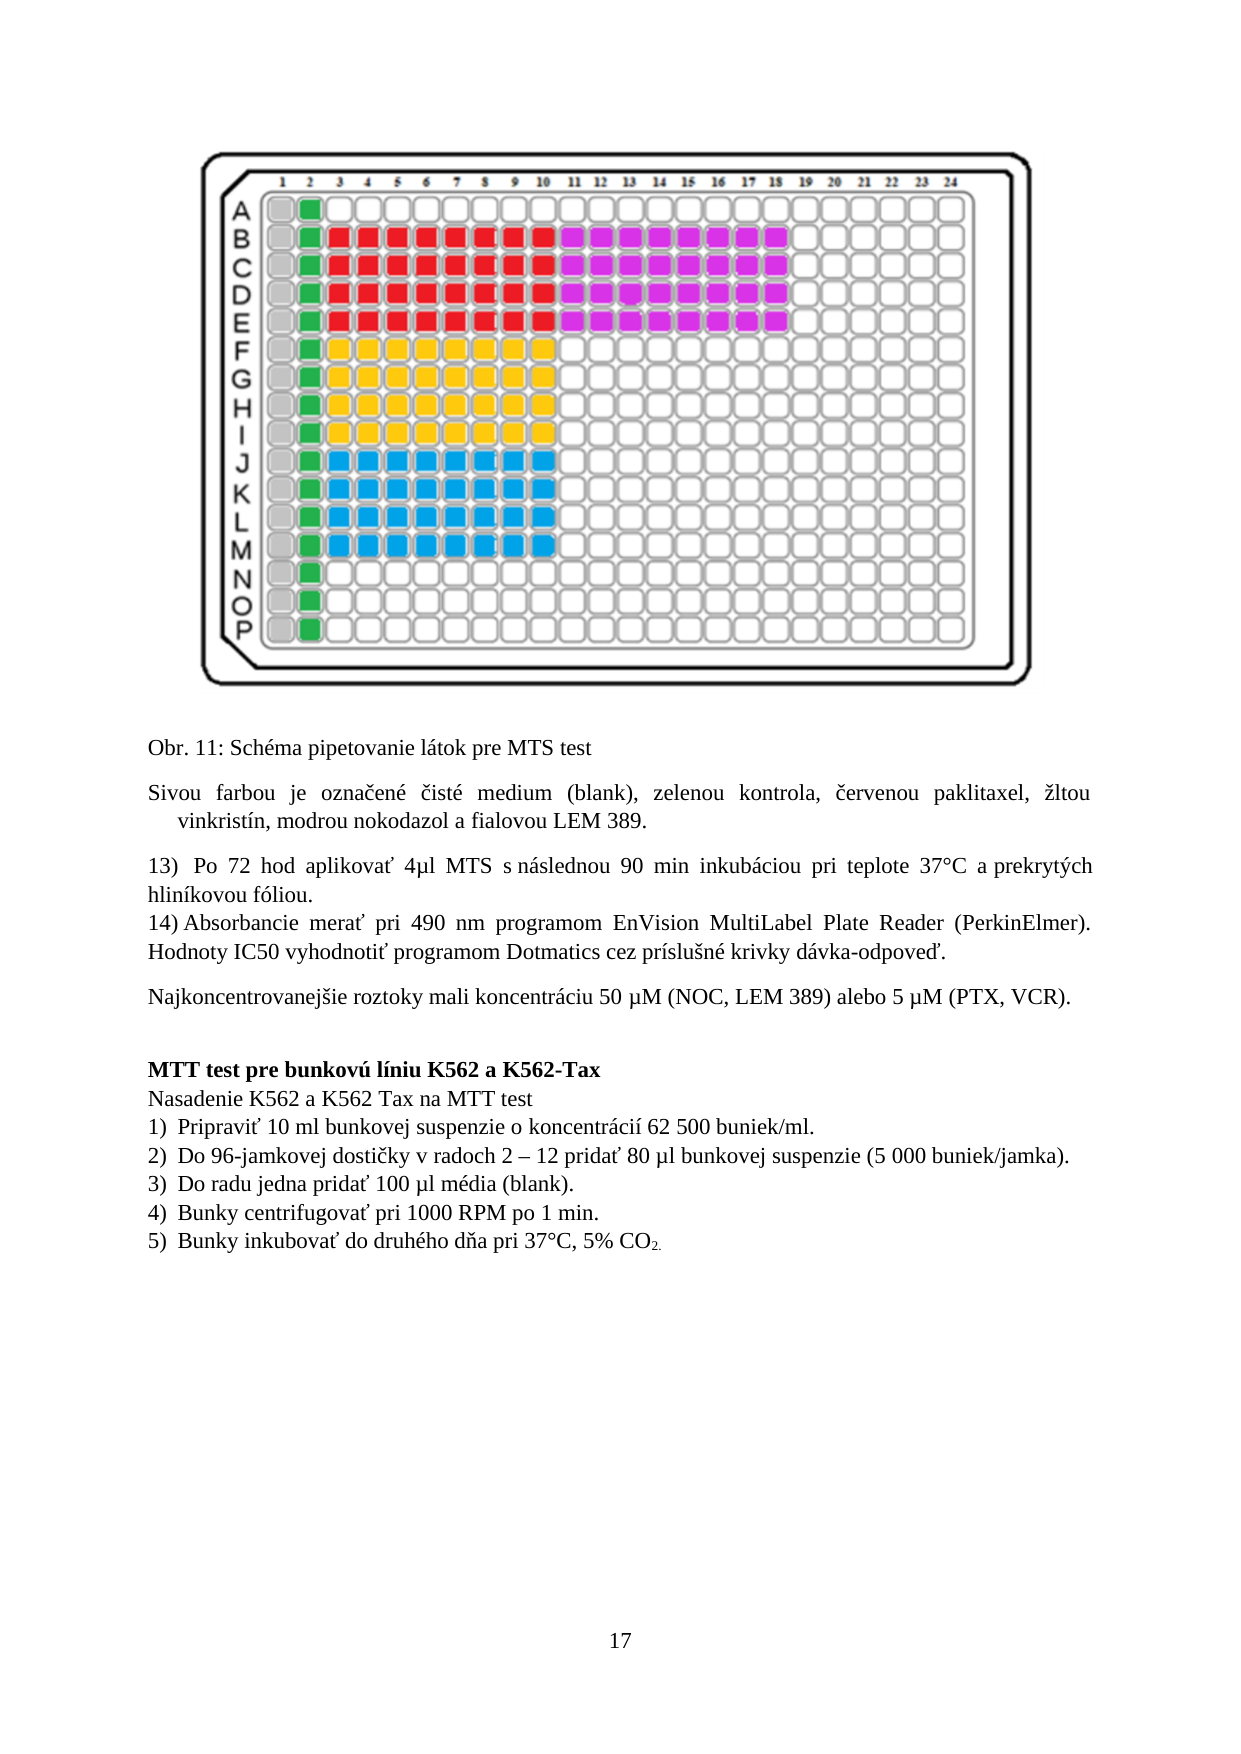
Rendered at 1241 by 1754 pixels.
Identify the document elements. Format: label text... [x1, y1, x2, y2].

picture [193, 148, 1043, 692]
list Do radu jedna pridať 100 µl média (blank). [148, 1170, 1093, 1197]
list Absorbancie merať pri 490 nm programom EnVision MultiLabel Plate Reader (PerkinElmer). Hodnoty IC50 vyhodnotiť programom Dotmatics cez príslušné krivky dávka-odpoveď. [148, 909, 1093, 964]
list Do 96-jamkovej dostičky v radoch 2 – 12 pridať 80 µl bunkovej suspenzie (5 000 buniek/jamka). [148, 1142, 1093, 1168]
list Po 72 hod aplikovať 4µl MTS s následnou 90 min inkubáciou pri teplote 37°C a prekrytých hliníkovou fóliou. [148, 853, 1093, 907]
text Obr. 11: Schéma pipetovanie látok pre MTS test [148, 734, 1093, 760]
text MTT test pre bunkovú líniu K562 a K562-Tax [148, 1057, 1093, 1083]
text Nasadenie K562 a K562 Tax na MTT test [148, 1085, 1093, 1111]
list Bunky inkubovať do druhého dňa pri 37°C, 5% CO2. [148, 1227, 1093, 1253]
text Najkoncentrovanejšie roztoky mali koncentráciu 50 µM (NOC, LEM 389) alebo 5 µM (PTX, VCR). [148, 983, 1093, 1009]
list Pripraviť 10 ml bunkovej suspenzie o koncentrácií 62 500 buniek/ml. [148, 1113, 1093, 1140]
text Sivou farbou je označené čisté medium (blank), zelenou kontrola, červenou paklitaxel, žltou vinkristín, modrou nokodazol a fialovou LEM 389. [148, 779, 1093, 834]
list Bunky centrifugovať pri 1000 RPM po 1 min. [148, 1199, 1093, 1225]
